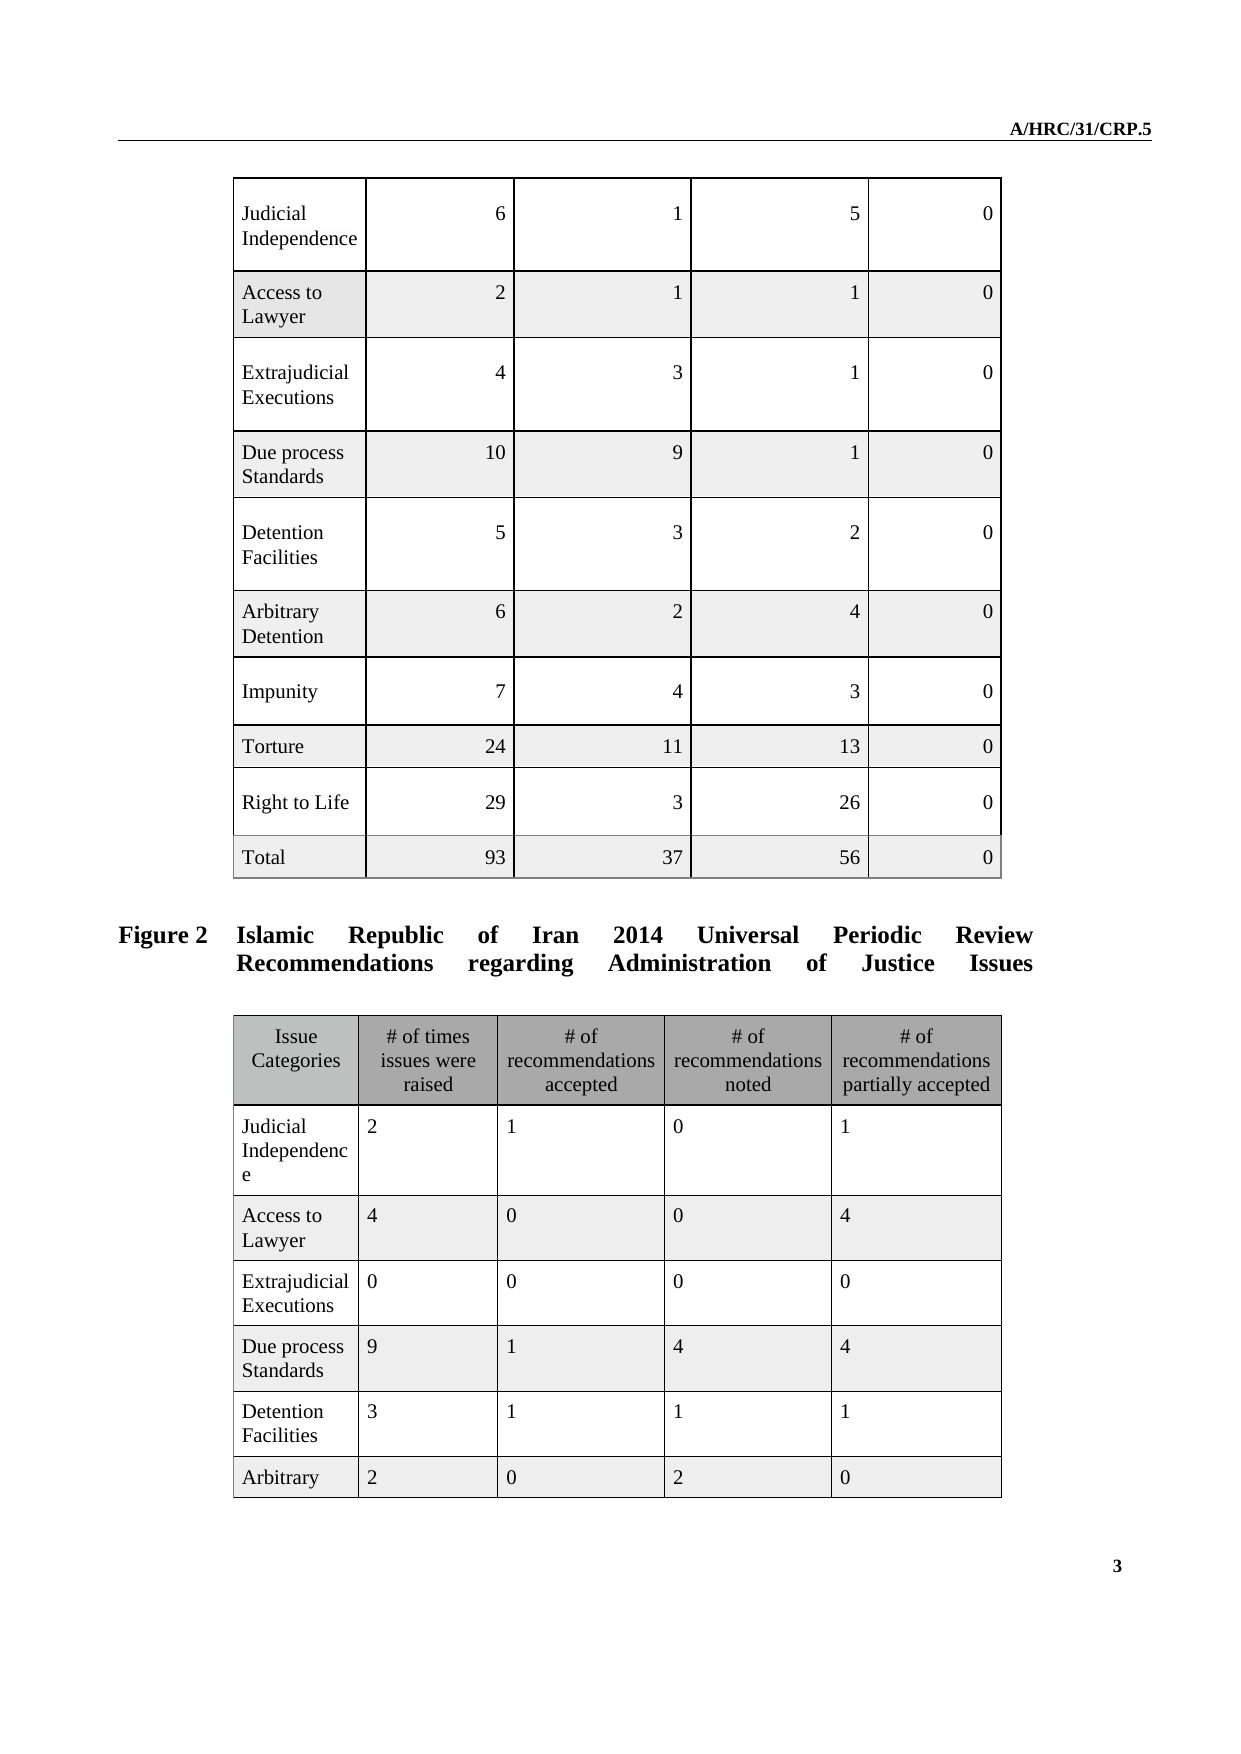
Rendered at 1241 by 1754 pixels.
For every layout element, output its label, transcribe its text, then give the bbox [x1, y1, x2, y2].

table_cell Detention Facilities [234, 1392, 358, 1456]
table_cell 6 [367, 591, 513, 656]
table_header # of recommendations partially accepted [832, 1016, 1001, 1104]
table_cell 0 [869, 432, 1000, 496]
table_cell 9 [515, 432, 690, 496]
table_cell 7 [367, 658, 513, 724]
table_cell 3 [515, 498, 690, 589]
table_cell 1 [832, 1392, 1001, 1456]
table_cell 0 [359, 1261, 497, 1325]
table_cell 4 [515, 658, 690, 724]
table_cell 3 [515, 768, 690, 835]
table_cell 2 [367, 272, 513, 337]
table_cell 0 [665, 1261, 831, 1325]
table_cell 0 [832, 1261, 1001, 1325]
table_cell 0 [869, 591, 1000, 656]
table_cell 2 [359, 1457, 497, 1497]
table_cell Arbitrary Detention [234, 591, 365, 656]
table_cell 0 [869, 726, 1000, 766]
table_cell Total [234, 836, 365, 877]
table_cell 10 [367, 432, 513, 496]
table_cell 0 [869, 768, 1000, 835]
table_cell 1 [692, 338, 868, 430]
table_cell Detention Facilities [234, 498, 365, 589]
table_cell 2 [359, 1106, 497, 1194]
table_cell 4 [665, 1326, 831, 1391]
table_cell 0 [869, 498, 1000, 589]
table_cell Judicial Independence [234, 1106, 358, 1194]
table_header # of recommendations noted [665, 1016, 831, 1104]
table_cell 1 [665, 1392, 831, 1456]
table_cell 3 [692, 658, 868, 724]
table_cell 4 [832, 1326, 1001, 1391]
table_cell 0 [869, 338, 1000, 430]
table_cell 24 [367, 726, 513, 766]
table_cell 11 [515, 726, 690, 766]
text Figure 2 Islamic Republic of Iran 2014 Universal Periodic Review Recommendations regarding Administration of Justice Issues [118, 920, 1033, 1002]
table_cell Right to Life [234, 768, 365, 835]
table_header # of times issues were raised [359, 1016, 497, 1104]
table_header # of recommendations accepted [498, 1016, 664, 1104]
table_cell Due process Standards [234, 432, 365, 496]
table_cell Arbitrary Detention [234, 1457, 358, 1497]
table_cell 6 [367, 179, 513, 270]
table_cell 0 [869, 836, 1000, 877]
table_cell 1 [515, 272, 690, 337]
table_cell 1 [832, 1106, 1001, 1194]
table_cell 1 [498, 1326, 664, 1391]
table_cell 29 [367, 768, 513, 835]
table_cell Torture [234, 726, 365, 766]
table_cell 0 [498, 1457, 664, 1497]
table_cell Access to Lawyer [234, 1196, 358, 1260]
table_cell 0 [665, 1106, 831, 1194]
table_cell 1 [498, 1106, 664, 1194]
table_cell 1 [498, 1392, 664, 1456]
table_cell 5 [692, 179, 868, 270]
table_cell Extrajudicial Executions [234, 338, 365, 430]
table_cell 4 [359, 1196, 497, 1260]
table_cell 3 [359, 1392, 497, 1456]
table_cell 4 [832, 1196, 1001, 1260]
table_cell 2 [692, 498, 868, 589]
table_cell 0 [498, 1261, 664, 1325]
table_cell Impunity [234, 658, 365, 724]
table_cell 5 [367, 498, 513, 589]
table_cell 0 [665, 1196, 831, 1260]
table_cell 13 [692, 726, 868, 766]
table_cell Judicial Independence [234, 179, 365, 270]
table_header Issue Categories [234, 1016, 358, 1104]
table_cell 0 [869, 272, 1000, 337]
table_cell 26 [692, 768, 868, 835]
table_cell 2 [515, 591, 690, 656]
table_cell Due process Standards [234, 1326, 358, 1391]
table_cell 4 [692, 591, 868, 656]
table_cell 56 [692, 836, 868, 877]
table_cell 4 [367, 338, 513, 430]
table_cell 1 [515, 179, 690, 270]
table_cell 0 [832, 1457, 1001, 1497]
table_cell 9 [359, 1326, 497, 1391]
table_cell 1 [692, 272, 868, 337]
table_cell 0 [869, 658, 1000, 724]
table_cell Access to Lawyer [234, 272, 365, 337]
table_cell 37 [515, 836, 690, 877]
table_cell 93 [367, 836, 513, 877]
table_cell 3 [515, 338, 690, 430]
table_cell 0 [869, 179, 1000, 270]
table_cell 1 [692, 432, 868, 496]
table_cell 2 [665, 1457, 831, 1497]
table_cell Extrajudicial Executions [234, 1261, 358, 1325]
table_cell 0 [498, 1196, 664, 1260]
